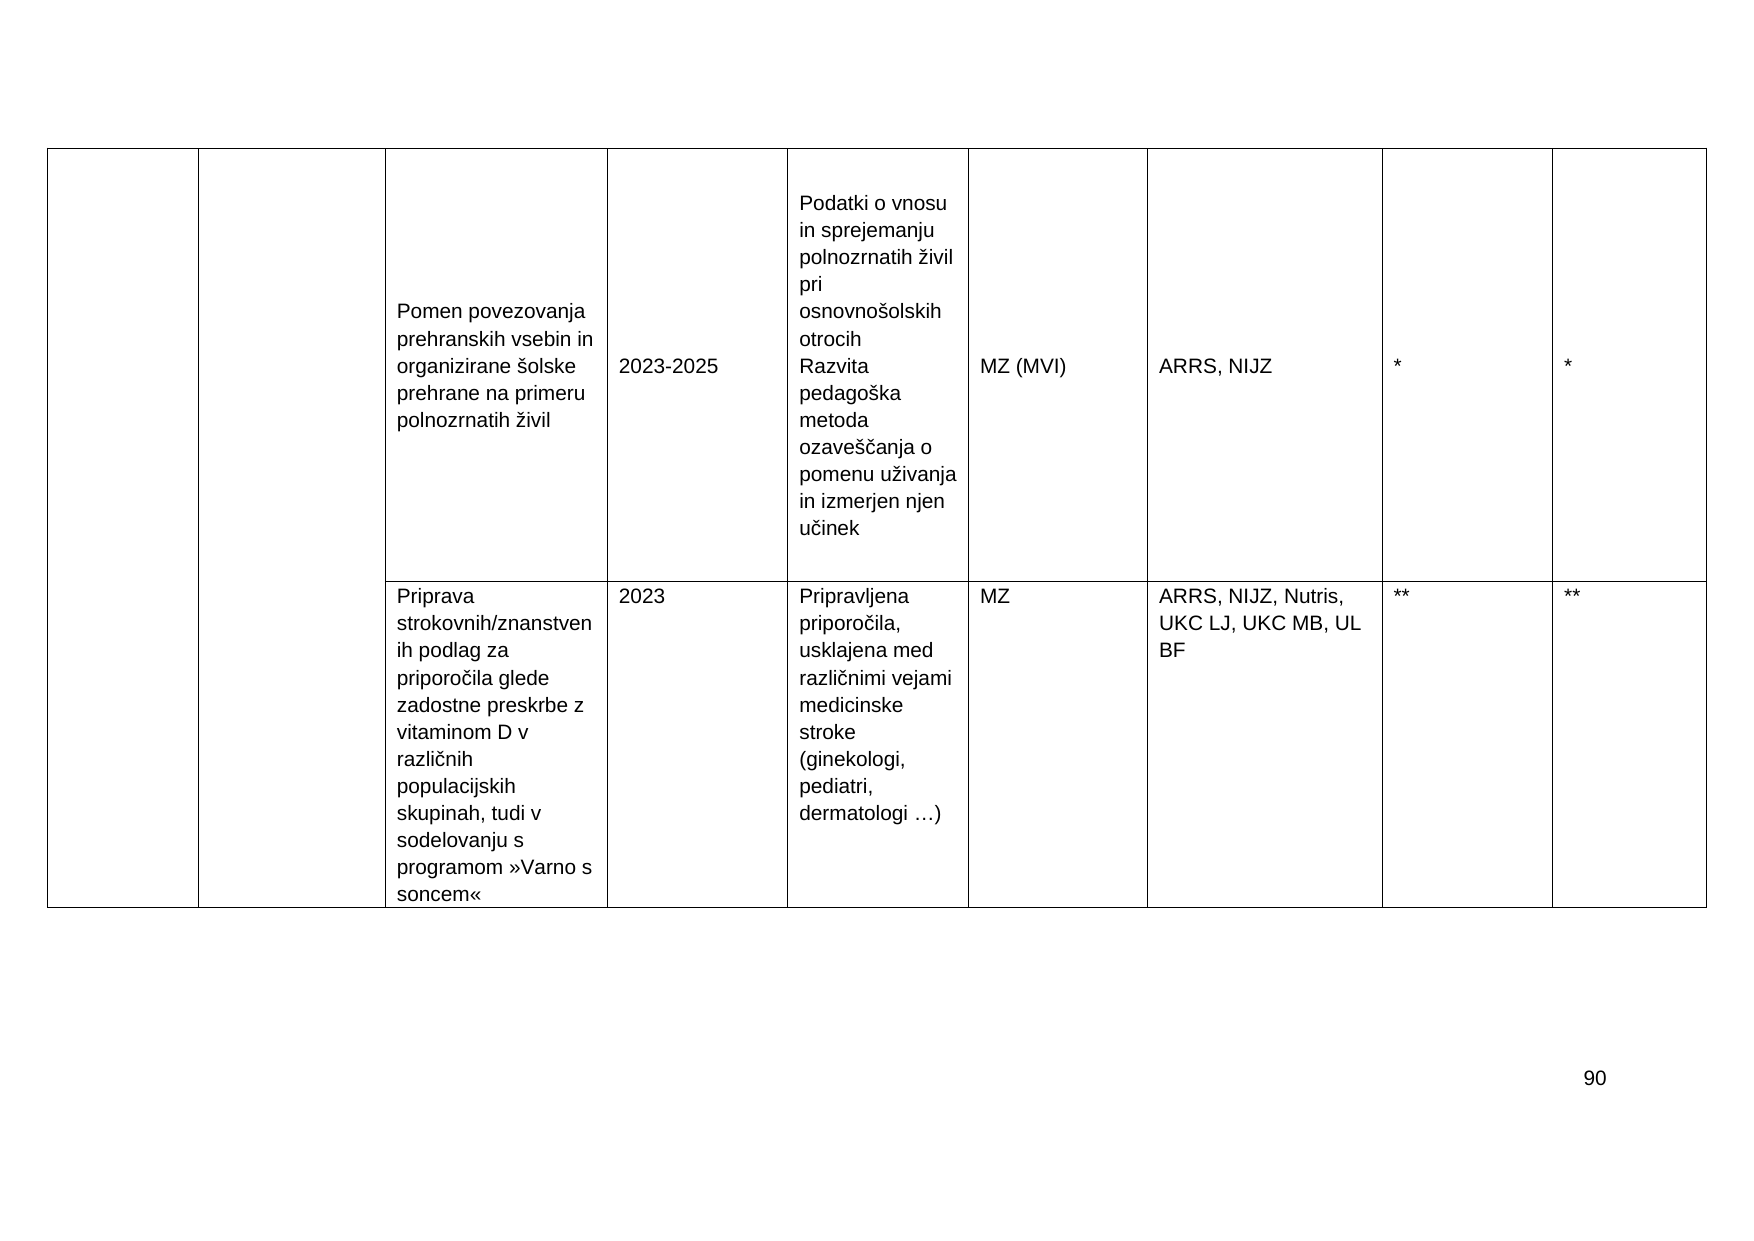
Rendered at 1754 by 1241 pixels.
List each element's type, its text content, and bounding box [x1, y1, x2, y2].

table_cell Pomen povezovanja prehranskih vsebin in organizirane šolske prehrane na primeru polnozrnatih živil [386, 149, 607, 581]
table_cell MZ (MVI) [969, 149, 1147, 581]
table_cell Pripravljena priporočila, usklajena med različnimi vejami medicinske stroke (ginekologi, pediatri, dermatologi …) [788, 582, 968, 907]
table_cell 2023-2025 [608, 149, 787, 581]
table_cell ** [1383, 582, 1552, 907]
table_cell Priprava strokovnih/znanstvenih podlag za priporočila glede zadostne preskrbe z vitaminom D v različnih populacijskih skupinah, tudi v sodelovanju s programom »Varno s soncem« [386, 582, 607, 907]
table_cell ARRS, NIJZ, Nutris, UKC LJ, UKC MB, UL BF [1148, 582, 1382, 907]
table_cell * [1383, 149, 1552, 581]
table_cell MZ [969, 582, 1147, 907]
table_cell Podatki o vnosu in sprejemanju polnozrnatih živil pri osnovnošolskih otrocih Razvita pedagoška metoda ozaveščanja o pomenu uživanja in izmerjen njen učinek [788, 149, 968, 581]
table_cell 2023 [608, 582, 787, 907]
table_cell ** [1553, 582, 1706, 907]
table_cell ARRS, NIJZ [1148, 149, 1382, 581]
table_cell * [1553, 149, 1706, 581]
